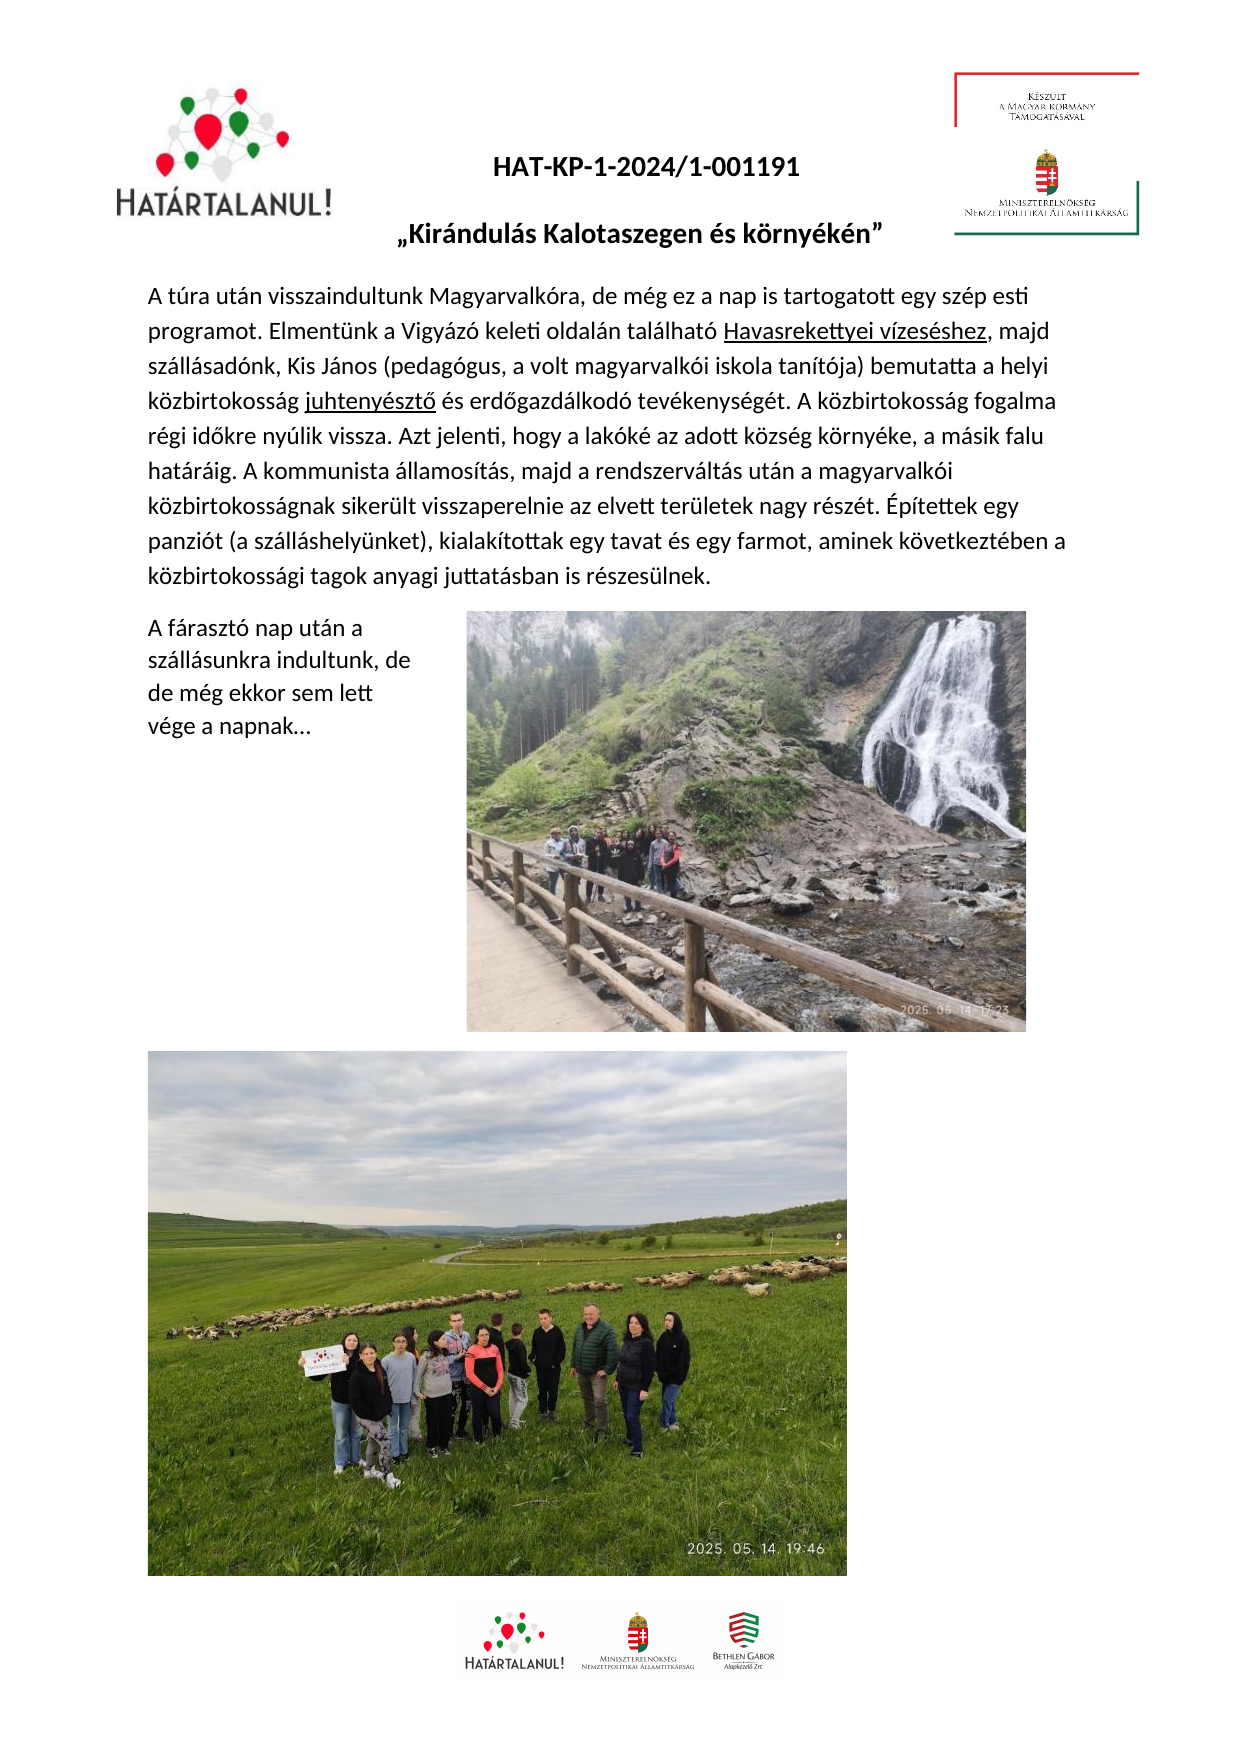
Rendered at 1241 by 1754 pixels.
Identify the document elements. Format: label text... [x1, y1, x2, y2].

text A túra után visszaindultunk Magyarvalkóra, de még ez a nap is tartogatott egy szép esti programot. Elmentünk a Vigyázó keleti oldalán található Havasrekettyei vízeséshez, majd szállásadónk, Kis János (pedagógus, a volt magyarvalkói iskola tanítója) bemutatta a helyi közbirtokosság juhtenyésztő és erdőgazdálkodó tevékenységét. A közbirtokosság fogalma régi időkre nyúlik vissza. Azt jelenti, hogy a lakóké az adott község környéke, a másik falu határáig. A kommunista államosítás, majd a rendszerváltás után a magyarvalkói közbirtokosságnak sikerült visszaperelnie az elvett területek nagy részét. Építettek egy panziót (a szálláshelyünket), kialakítottak egy tavat és egy farmot, aminek következtében a közbirtokossági tagok anyagi juttatásban is részesülnek. [148, 280, 1093, 591]
text „Kirándulás Kalotaszegen és környékén” [148, 215, 1093, 251]
text vége a napnak… [148, 710, 1093, 741]
text szállásunkra indultunk, de [148, 644, 1093, 675]
picture [100, 66, 351, 244]
text A fárasztó nap után a [148, 612, 1093, 642]
picture [466, 741, 1027, 1032]
picture [453, 1601, 787, 1681]
text de még ekkor sem lett [148, 677, 1093, 708]
text HAT-KP-1-2024/1-001191 [148, 148, 946, 183]
picture [147, 1051, 847, 1576]
picture [946, 65, 1147, 243]
